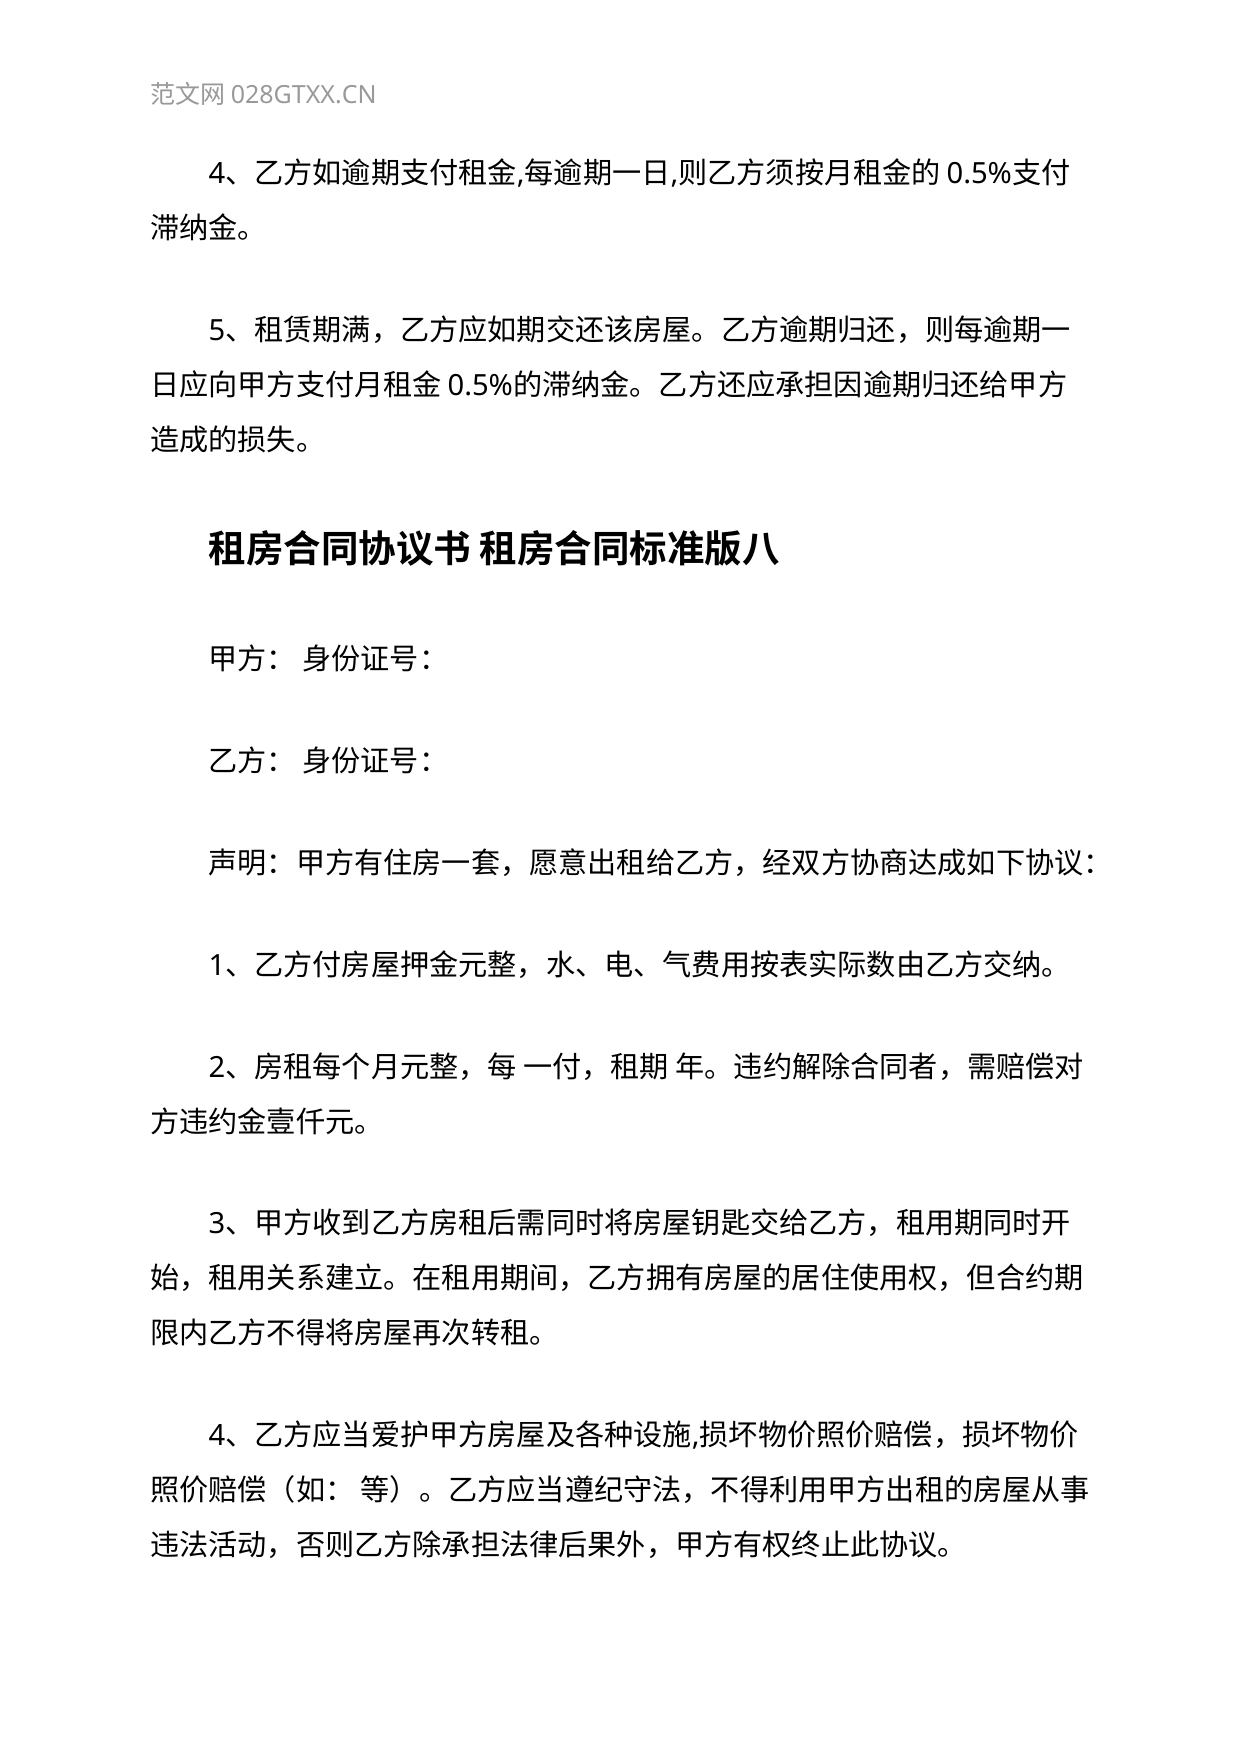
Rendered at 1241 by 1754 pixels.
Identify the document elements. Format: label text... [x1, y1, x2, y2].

text 租房合同协议书 租房合同标准版八 [150, 518, 1090, 573]
text 乙方： 身份证号： [150, 738, 1090, 780]
text 4、乙方应当爱护甲方房屋及各种设施,损坏物价照价赔偿，损坏物价照价赔偿（如： 等）。乙方应当遵纪守法，不得利用甲方出租的房屋从事违法活动，否则乙方除承担法律后果外，甲方有权终止此协议。 [150, 1412, 1090, 1564]
text 4、乙方如逾期支付租金,每逾期一日,则乙方须按月租金的0.5%支付滞纳金。 [150, 150, 1090, 247]
text 5、租赁期满，乙方应如期交还该房屋。乙方逾期归还，则每逾期一日应向甲方支付月租金0.5%的滞纳金。乙方还应承担因逾期归还给甲方造成的损失。 [150, 307, 1090, 459]
text 2、房租每个月元整，每 一付，租期 年。违约解除合同者，需赔偿对方违约金壹仟元。 [150, 1043, 1090, 1141]
text 甲方： 身份证号： [150, 636, 1090, 678]
text 3、甲方收到乙方房租后需同时将房屋钥匙交给乙方，租用期同时开始，租用关系建立。在租用期间，乙方拥有房屋的居住使用权，但合约期限内乙方不得将房屋再次转租。 [150, 1200, 1090, 1352]
text 声明：甲方有住房一套，愿意出租给乙方，经双方协商达成如下协议： [150, 839, 1090, 882]
text 1、乙方付房屋押金元整，水、电、气费用按表实际数由乙方交纳。 [150, 941, 1090, 984]
